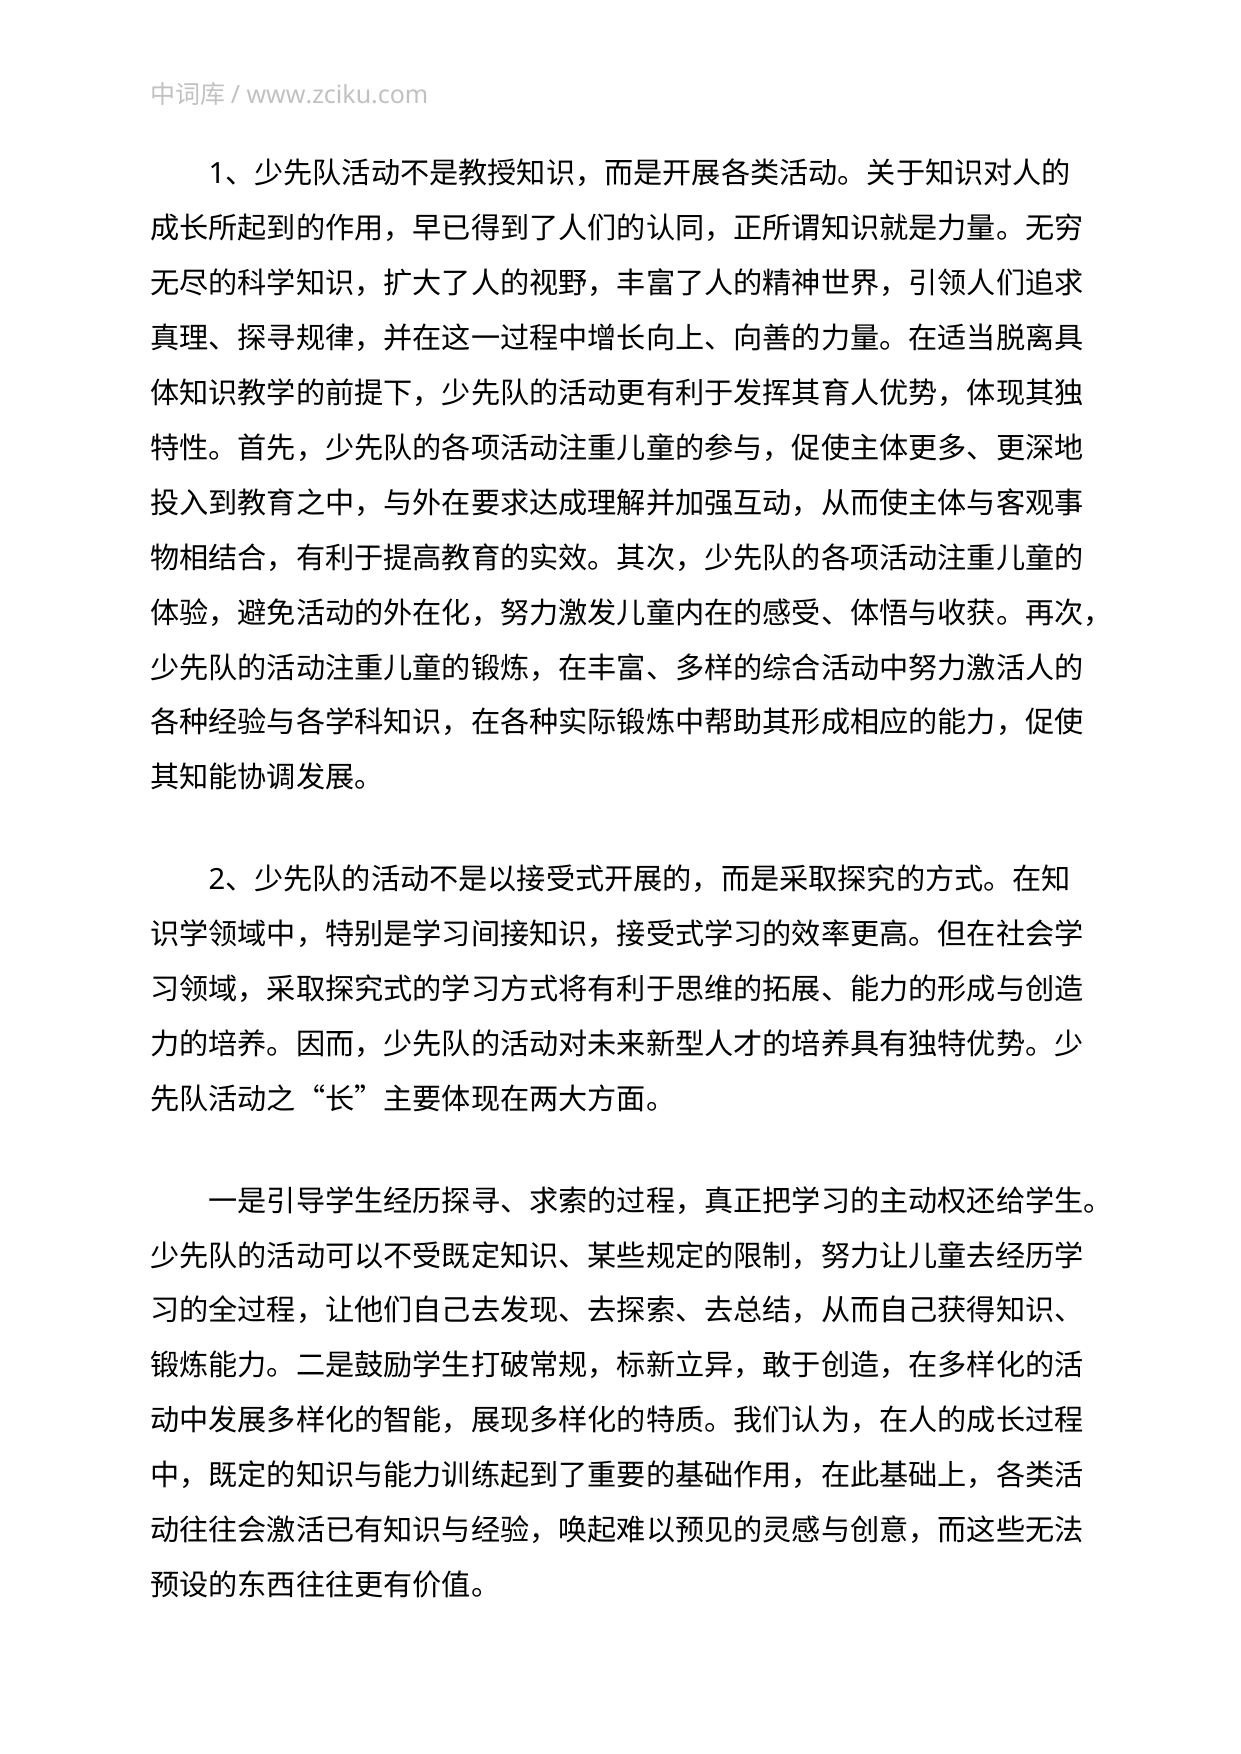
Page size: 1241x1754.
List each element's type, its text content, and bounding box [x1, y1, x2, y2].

text 1、少先队活动不是教授知识，而是开展各类活动。关于知识对人的成长所起到的作用，早已得到了人们的认同，正所谓知识就是力量。无穷无尽的科学知识，扩大了人的视野，丰富了人的精神世界，引领人们追求真理、探寻规律，并在这一过程中增长向上、向善的力量。在适当脱离具体知识教学的前提下，少先队的活动更有利于发挥其育人优势，体现其独特性。首先，少先队的各项活动注重儿童的参与，促使主体更多、更深地投入到教育之中，与外在要求达成理解并加强互动，从而使主体与客观事物相结合，有利于提高教育的实效。其次，少先队的各项活动注重儿童的体验，避免活动的外在化，努力激发儿童内在的感受、体悟与收获。再次，少先队的活动注重儿童的锻炼，在丰富、多样的综合活动中努力激活人的各种经验与各学科知识，在各种实际锻炼中帮助其形成相应的能力，促使其知能协调发展。 [150, 150, 1090, 796]
text 一是引导学生经历探寻、求索的过程，真正把学习的主动权还给学生。少先队的活动可以不受既定知识、某些规定的限制，努力让儿童去经历学习的全过程，让他们自己去发现、去探索、去总结，从而自己获得知识、锻炼能力。二是鼓励学生打破常规，标新立异，敢于创造，在多样化的活动中发展多样化的智能，展现多样化的特质。我们认为，在人的成长过程中，既定的知识与能力训练起到了重要的基础作用，在此基础上，各类活动往往会激活已有知识与经验，唤起难以预见的灵感与创意，而这些无法预设的东西往往更有价值。 [150, 1177, 1090, 1604]
text 2、少先队的活动不是以接受式开展的，而是采取探究的方式。在知识学领域中，特别是学习间接知识，接受式学习的效率更高。但在社会学习领域，采取探究式的学习方式将有利于思维的拓展、能力的形成与创造力的培养。因而，少先队的活动对未来新型人才的培养具有独特优势。少先队活动之“长”主要体现在两大方面。 [150, 856, 1090, 1118]
